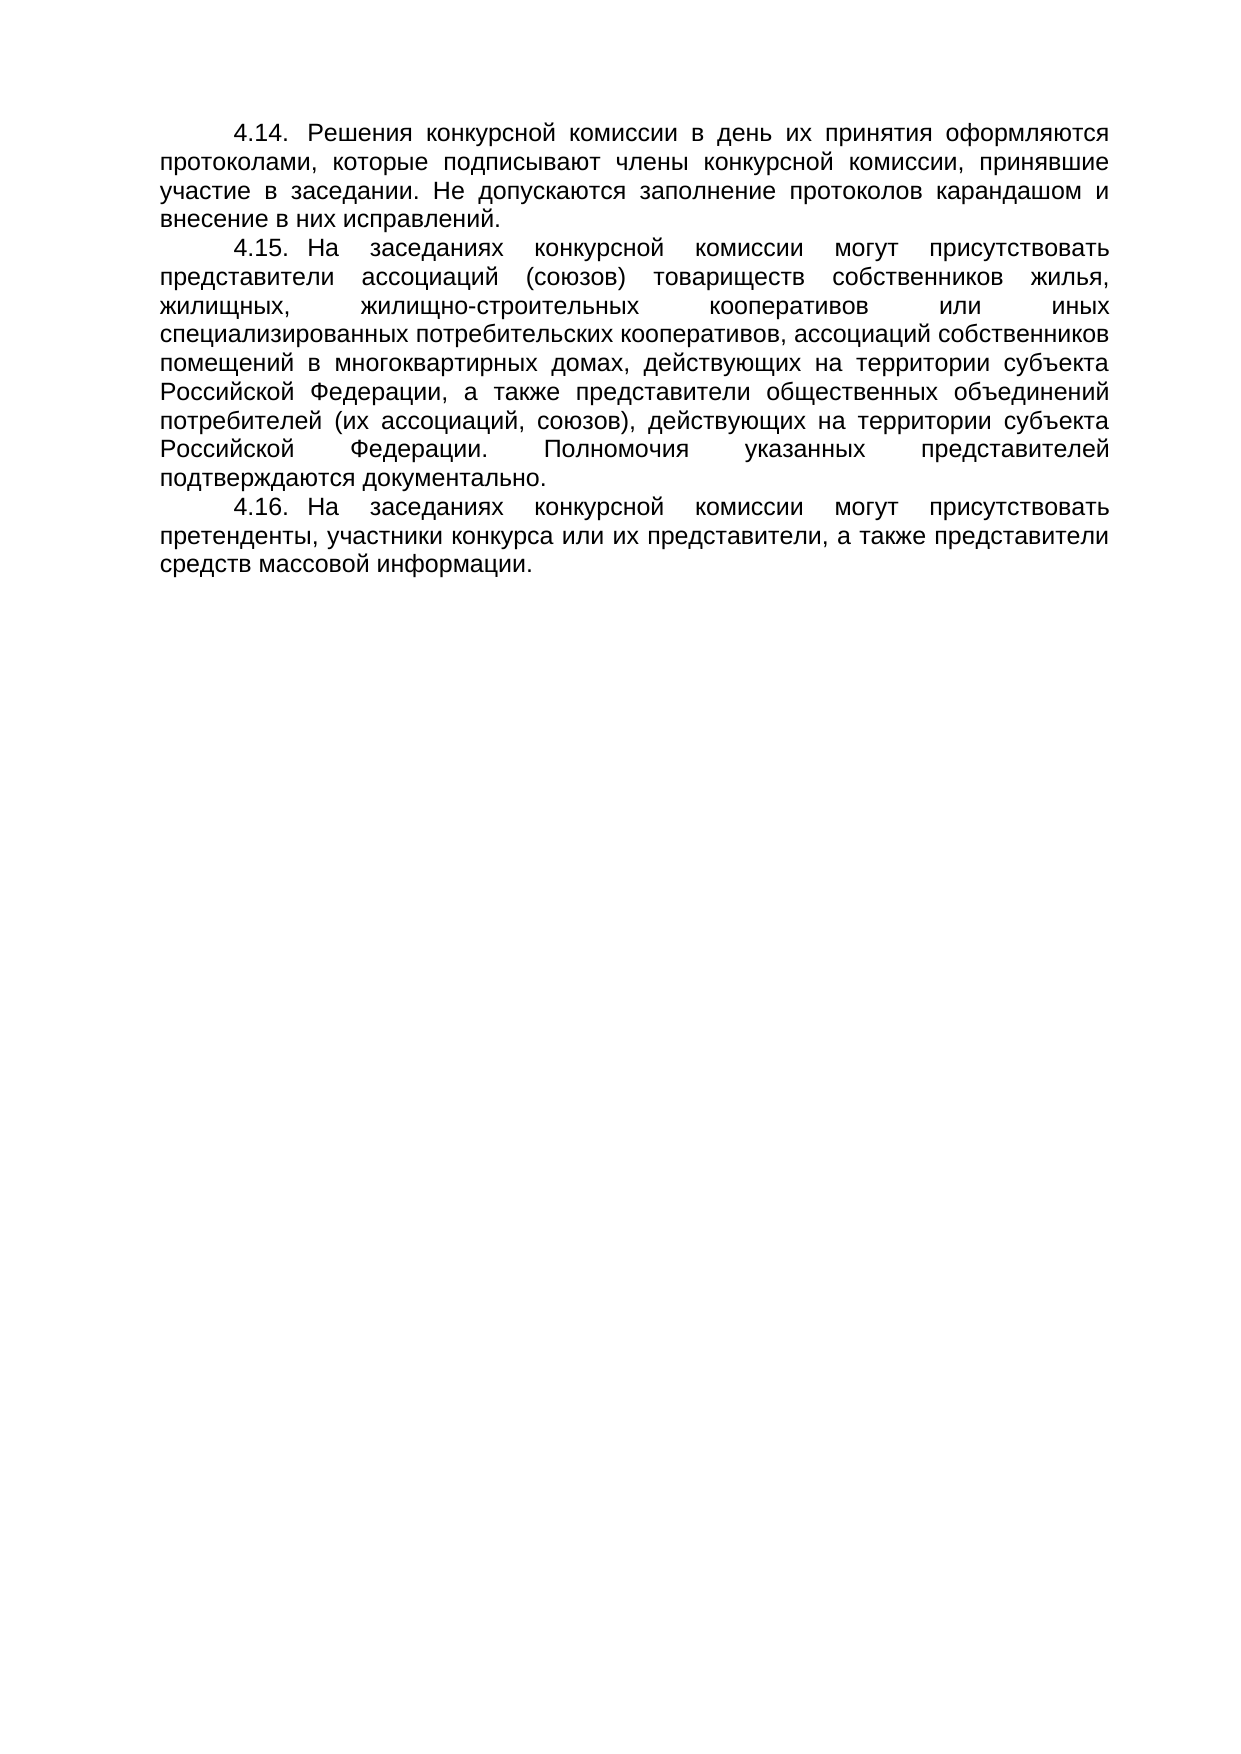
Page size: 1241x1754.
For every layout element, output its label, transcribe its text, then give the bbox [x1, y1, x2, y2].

list На заседаниях конкурсной комиссии могут присутствовать претенденты, участники конкурса или их представители, а также представители средств массовой информации. [159, 492, 1110, 578]
list Решения конкурсной комиссии в день их принятия оформляются протоколами, которые подписывают члены конкурсной комиссии, принявшие участие в заседании. Не допускаются заполнение протоколов карандашом и внесение в них исправлений. [159, 118, 1110, 233]
list На заседаниях конкурсной комиссии могут присутствовать представители ассоциаций (союзов) товариществ собственников жилья, жилищных, жилищно-строительных кооперативов или иных специализированных потребительских кооперативов, ассоциаций собственников помещений в многоквартирных домах, действующих на территории субъекта Российской Федерации, а также представители общественных объединений потребителей (их ассоциаций, союзов), действующих на территории субъекта Российской Федерации. Полномочия указанных представителей подтверждаются документально. [159, 233, 1110, 492]
